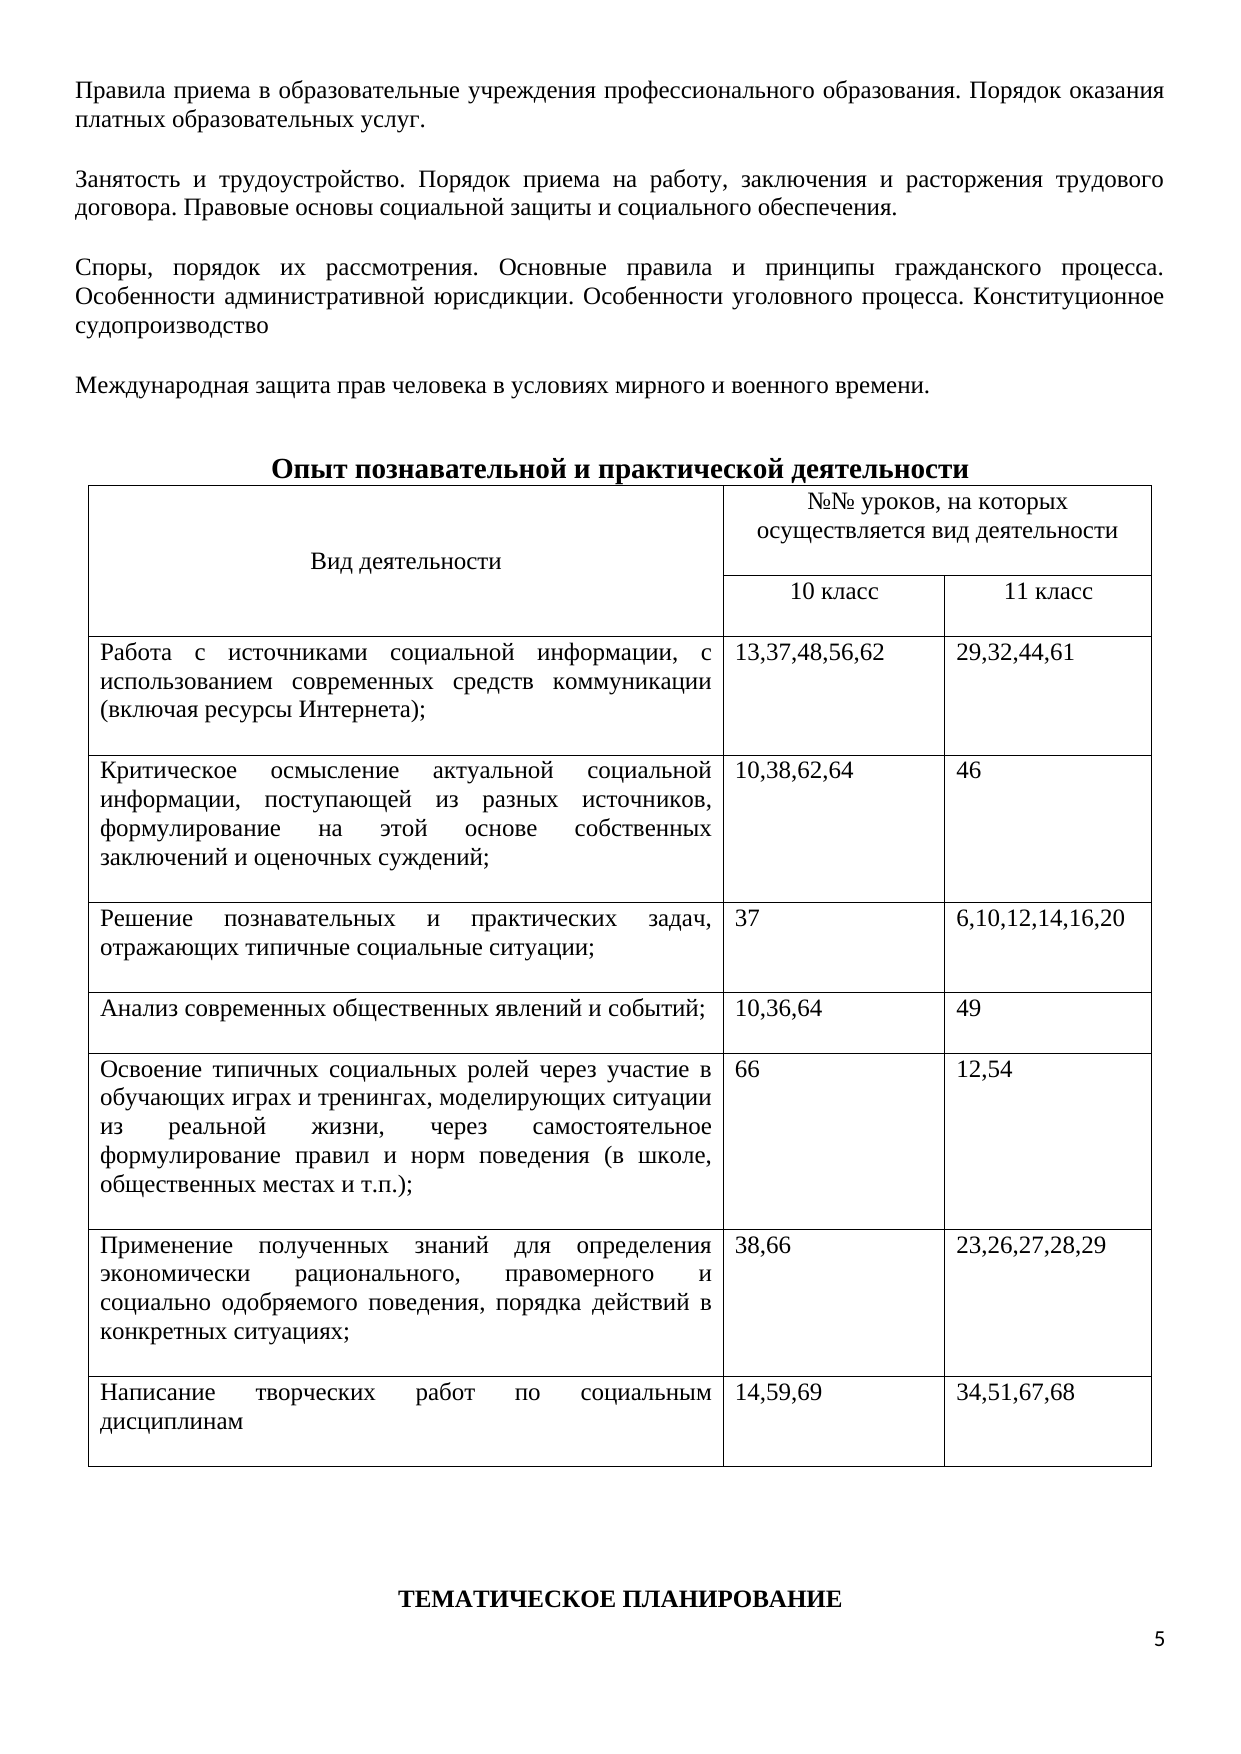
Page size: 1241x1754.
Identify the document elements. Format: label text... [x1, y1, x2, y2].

text Занятость и трудоустройство. Порядок приема на работу, заключения и расторжения трудового договора. Правовые основы социальной защиты и социального обеспечения. [75, 164, 1165, 221]
table_cell Анализ современных общественных явлений и событий; [89, 993, 723, 1053]
table_cell 23,26,27,28,29 [945, 1230, 1151, 1376]
table_cell 6,10,12,14,16,20 [945, 903, 1151, 992]
table_cell 46 [945, 756, 1151, 902]
table_cell 10,36,64 [724, 993, 944, 1053]
table_cell Работа с источниками социальной информации, с использованием современных средств коммуникации (включая ресурсы Интернета); [89, 637, 723, 754]
text ТЕМАТИЧЕСКОЕ ПЛАНИРОВАНИЕ [75, 1584, 1165, 1613]
table_cell 10 класс [724, 576, 944, 636]
table_cell 11 класс [945, 576, 1151, 636]
table_cell Применение полученных знаний для определения экономически рационального, правомерного и социально одобряемого поведения, порядка действий в конкретных ситуациях; [89, 1230, 723, 1376]
table_header №№ уроков, на которых осуществляется вид деятельности [724, 486, 1151, 575]
table_cell 66 [724, 1054, 944, 1229]
table_cell Написание творческих работ по социальным дисциплинам [89, 1377, 723, 1466]
text Правила приема в образовательные учреждения профессионального образования. Порядок оказания платных образовательных услуг. [75, 75, 1165, 132]
table_cell Решение познавательных и практических задач, отражающих типичные социальные ситуации; [89, 903, 723, 992]
table_cell 34,51,67,68 [945, 1377, 1151, 1466]
table_cell 37 [724, 903, 944, 992]
table_header Вид деятельности [89, 486, 723, 636]
text Международная защита прав человека в условиях мирного и военного времени. [75, 370, 1165, 399]
text Опыт познавательной и практической деятельности [75, 452, 1165, 485]
table_cell 12,54 [945, 1054, 1151, 1229]
table_cell Критическое осмысление актуальной социальной информации, поступающей из разных источников, формулирование на этой основе собственных заключений и оценочных суждений; [89, 756, 723, 902]
table_cell 14,59,69 [724, 1377, 944, 1466]
table_cell Освоение типичных социальных ролей через участие в обучающих играх и тренингах, моделирующих ситуации из реальной жизни, через самостоятельное формулирование правил и норм поведения (в школе, общественных местах и т.п.); [89, 1054, 723, 1229]
table_cell 13,37,48,56,62 [724, 637, 944, 754]
table_cell 49 [945, 993, 1151, 1053]
table_cell 29,32,44,61 [945, 637, 1151, 754]
text Споры, порядок их рассмотрения. Основные правила и принципы гражданского процесса. Особенности административной юрисдикции. Особенности уголовного процесса. Конституционное судопроизводство [75, 252, 1165, 339]
table_cell 38,66 [724, 1230, 944, 1376]
table_cell 10,38,62,64 [724, 756, 944, 902]
